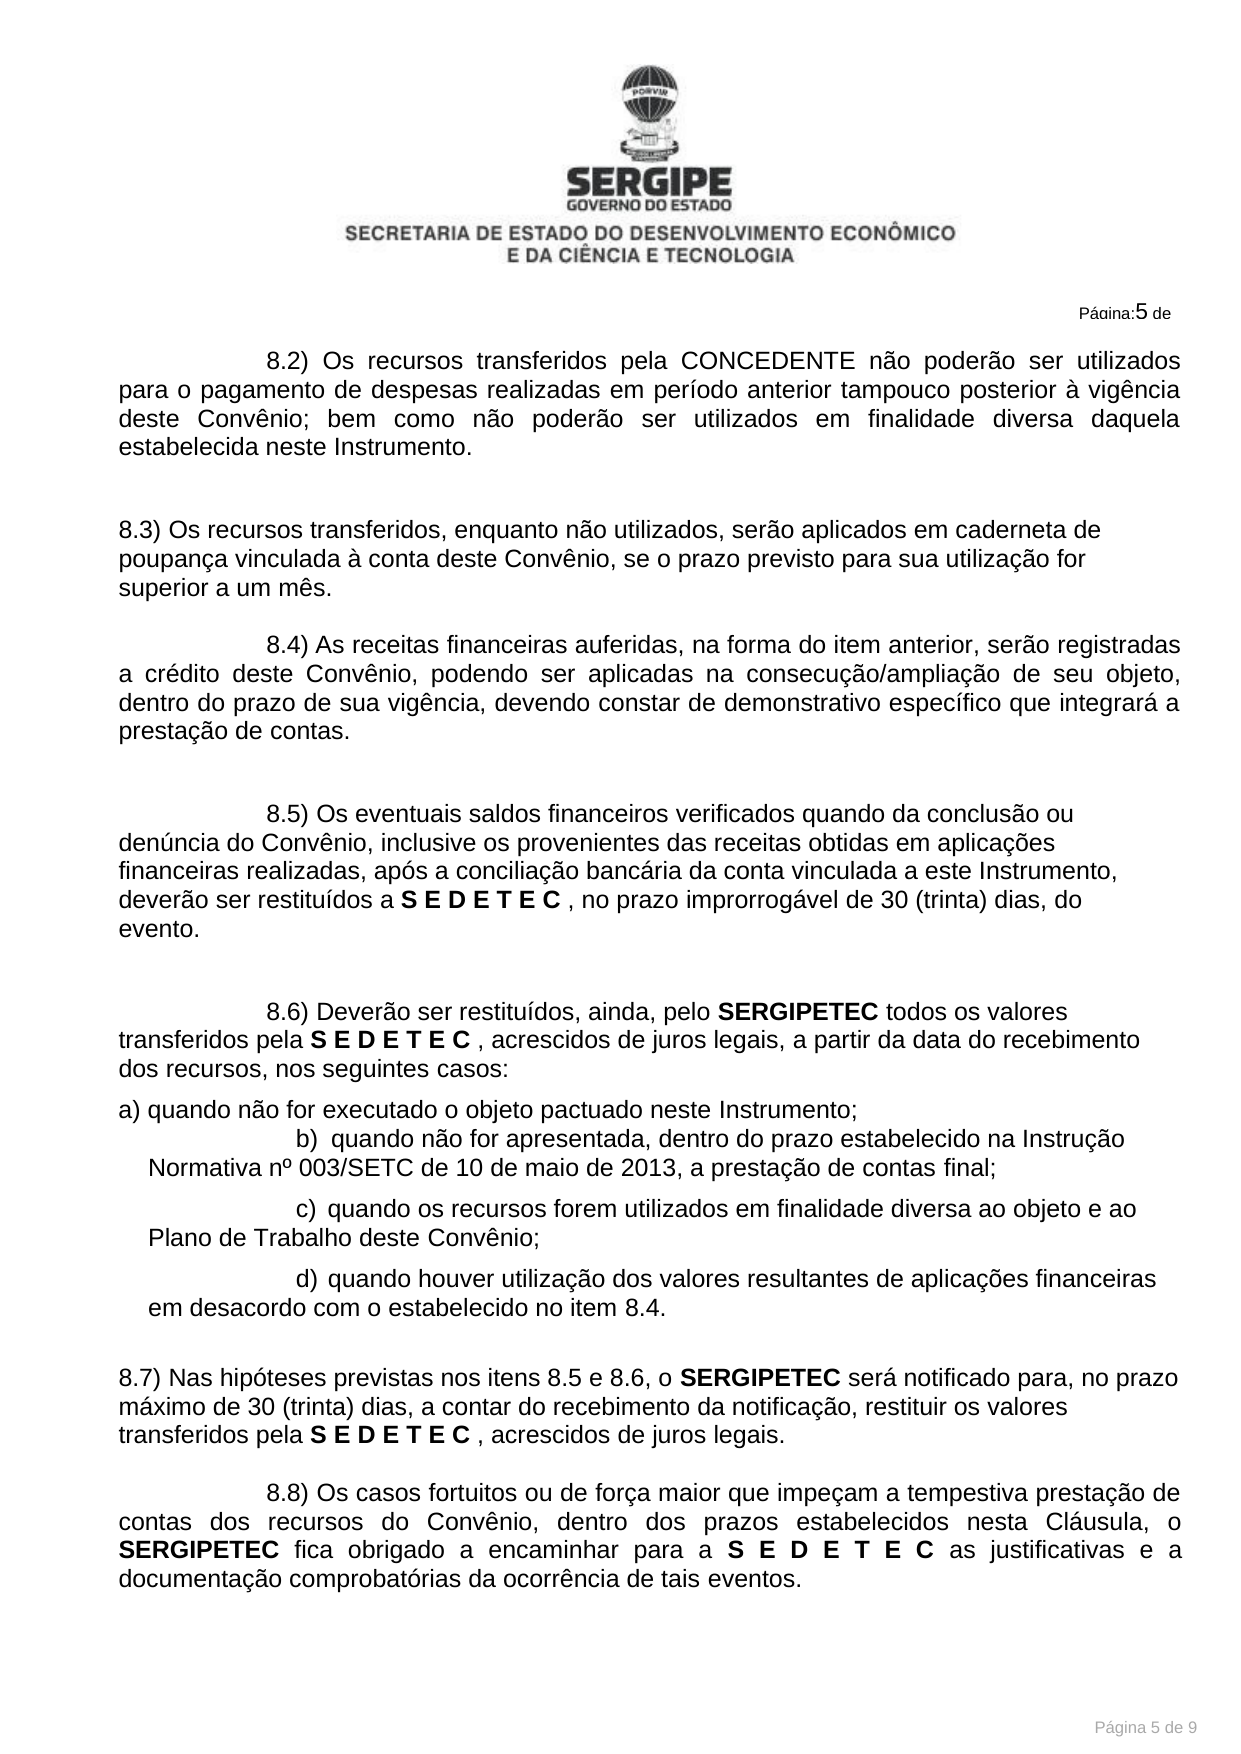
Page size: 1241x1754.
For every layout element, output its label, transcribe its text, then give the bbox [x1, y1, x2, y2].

list Os casos fortuitos ou de força maior que impeçam a tempestiva prestação de contas dos recursos do Convênio, dentro dos prazos estabelecidos nesta Cláusula, o SERGIPETEC fica obrigado a encaminhar para a S E D E T E C as justificativas e a documentação comprobatórias da ocorrência de tais eventos. [118, 1478, 1182, 1593]
list quando os recursos forem utilizados em finalidade diversa ao objeto e ao Plano de Trabalho deste Convênio; [148, 1194, 1182, 1251]
list Os eventuais saldos financeiros verificados quando da conclusão ou denúncia do Convênio, inclusive os provenientes das receitas obtidas em aplicações financeiras realizadas, após a conciliação bancária da conta vinculada a este Instrumento, deverão ser restituídos a S E D E T E C , no prazo improrrogável de 30 (trinta) dias, do evento. [118, 799, 1151, 943]
list Nas hipóteses previstas nos itens 8.5 e 8.6, o SERGIPETEC será notificado para, no prazo máximo de 30 (trinta) dias, a contar do recebimento da notificação, restituir os valores transferidos pela S E D E T E C , acrescidos de juros legais. [118, 1363, 1179, 1449]
list Os recursos transferidos pela CONCEDENTE não poderão ser utilizados para o pagamento de despesas realizadas em período anterior tampouco posterior à vigência deste Convênio; bem como não poderão ser utilizados em finalidade diversa daquela estabelecida neste Instrumento. [118, 346, 1182, 461]
list Deverão ser restituídos, ainda, pelo SERGIPETEC todos os valores transferidos pela S E D E T E C , acrescidos de juros legais, a partir da data do recebimento dos recursos, nos seguintes casos: [118, 996, 1168, 1083]
picture [336, 64, 962, 264]
list quando não for executado o objeto pactuado neste Instrumento; [118, 1095, 1194, 1124]
list Os recursos transferidos, enquanto não utilizados, serão aplicados em caderneta de poupança vinculada à conta deste Convênio, se o prazo previsto para sua utilização for superior a um mês. [118, 515, 1103, 601]
list quando houver utilização dos valores resultantes de aplicações financeiras em desacordo com o estabelecido no item 8.4. [148, 1264, 1182, 1321]
list quando não for apresentada, dentro do prazo estabelecido na Instrução Normativa nº 003/SETC de 10 de maio de 2013, a prestação de contas final; [148, 1124, 1182, 1181]
list As receitas financeiras auferidas, na forma do item anterior, serão registradas a crédito deste Convênio, podendo ser aplicadas na consecução/ampliação de seu objeto, dentro do prazo de sua vigência, devendo constar de demonstrativo específico que integrará a prestação de contas. [118, 630, 1182, 745]
